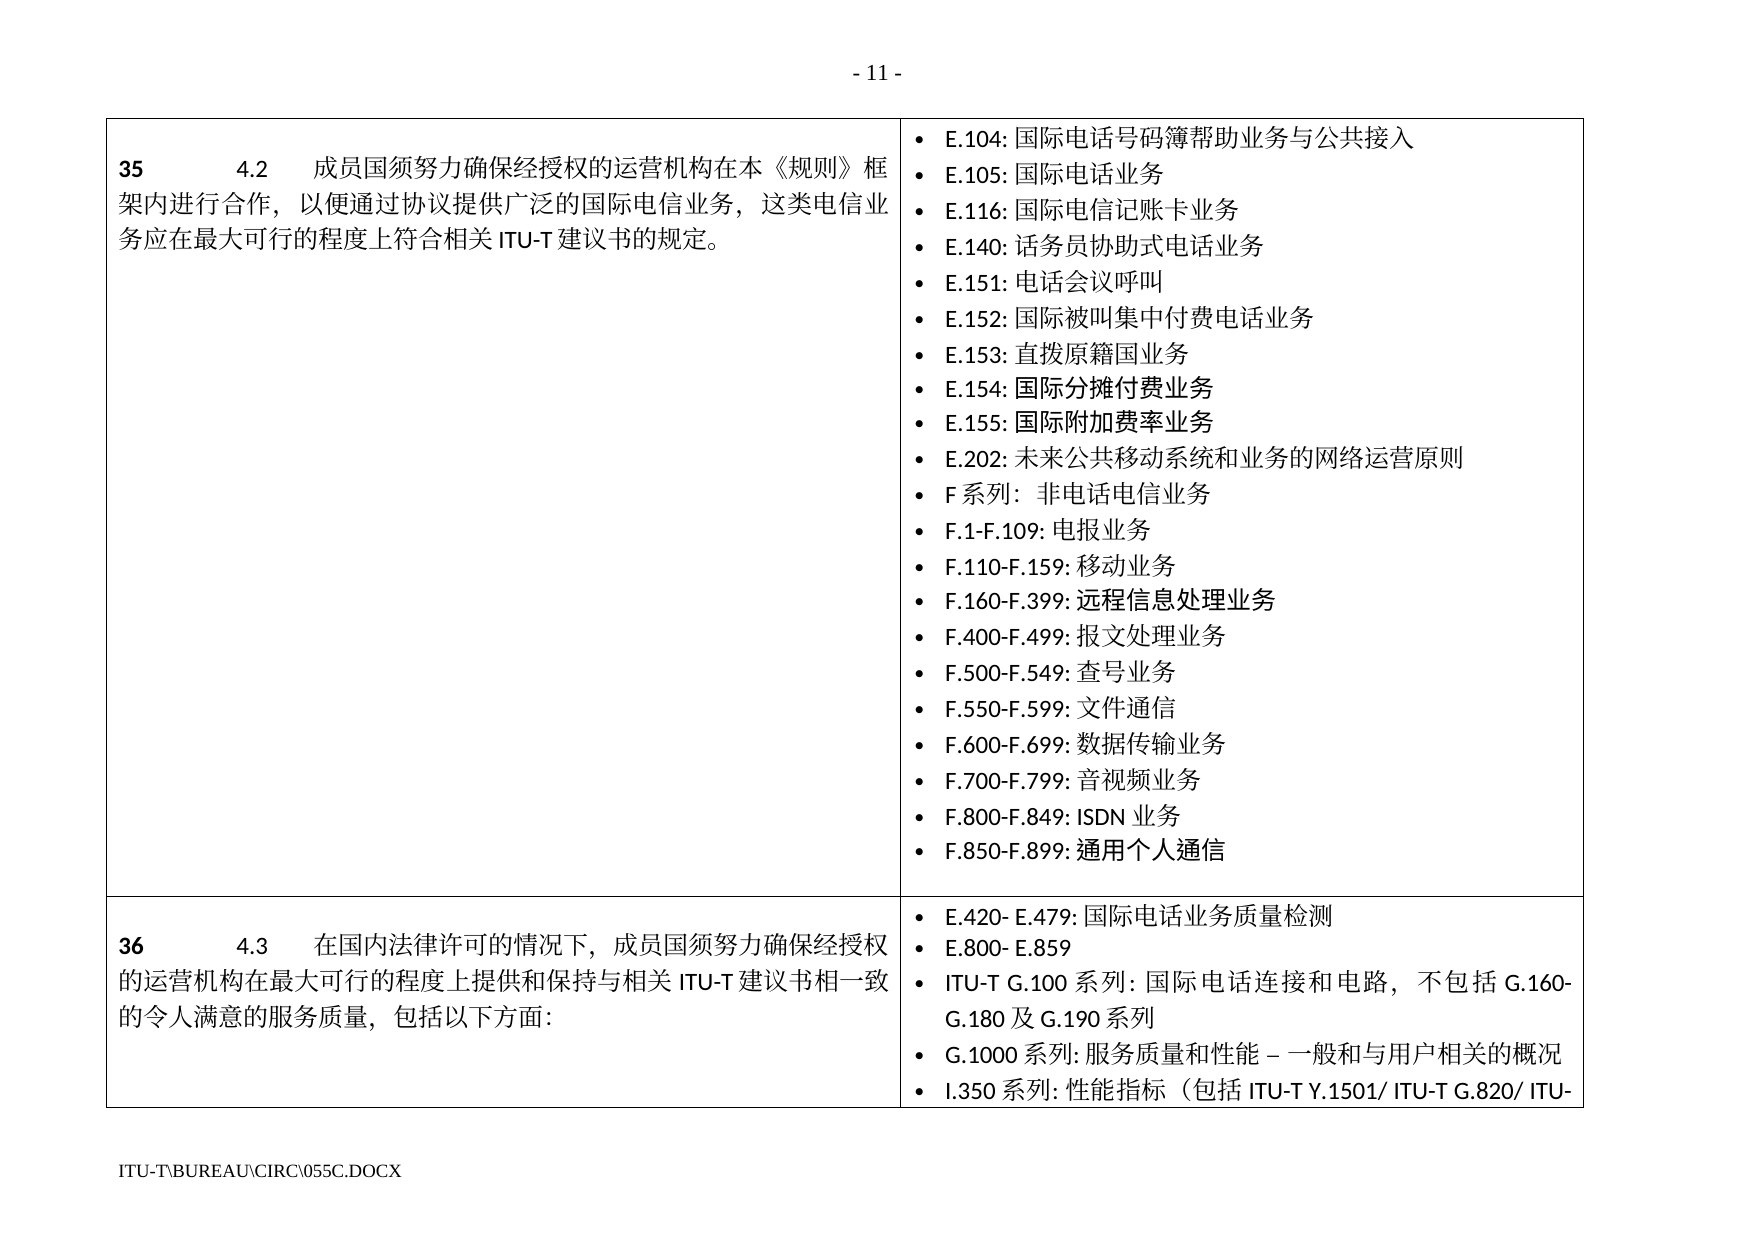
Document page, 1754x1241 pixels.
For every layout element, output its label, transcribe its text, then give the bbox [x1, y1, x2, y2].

table_cell E.104: 国际电话号码簿帮助业务与公共接入 E.105: 国际电话业务 E.116: 国际电信记账卡业务 E.140: 话务员协助式电话业务 E.151: 电话会议呼叫 E.152: 国际被叫集中付费电话业务 E.153: 直拨原籍国业务 E.154: 国际分摊付费业务 E.155: 国际附加费率业务 E.202: 未来公共移动系统和业务的网络运营原则 F系列：非电话电信业务 F.1-F.109: 电报业务 F.110-F.159: 移动业务 F.160-F.399: 远程信息处理业务 F.400-F.499: 报文处理业务 F.500-F.549: 查号业务 F.550-F.599: 文件通信 F.600-F.699: 数据传输业务 F.700-F.799: 音视频业务 F.800-F.849: ISDN业务 F.850-F.899: 通用个人通信 [901, 119, 1583, 896]
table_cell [107, 897, 900, 1107]
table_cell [901, 897, 1583, 1107]
table_cell 35 4.2 成员国须努力确保经授权的运营机构在本《规则》框架内进行合作，以便通过协议提供广泛的国际电信业务，这类电信业务应在最大可行的程度上符合相关ITU-T建议书的规定。 [107, 119, 900, 896]
